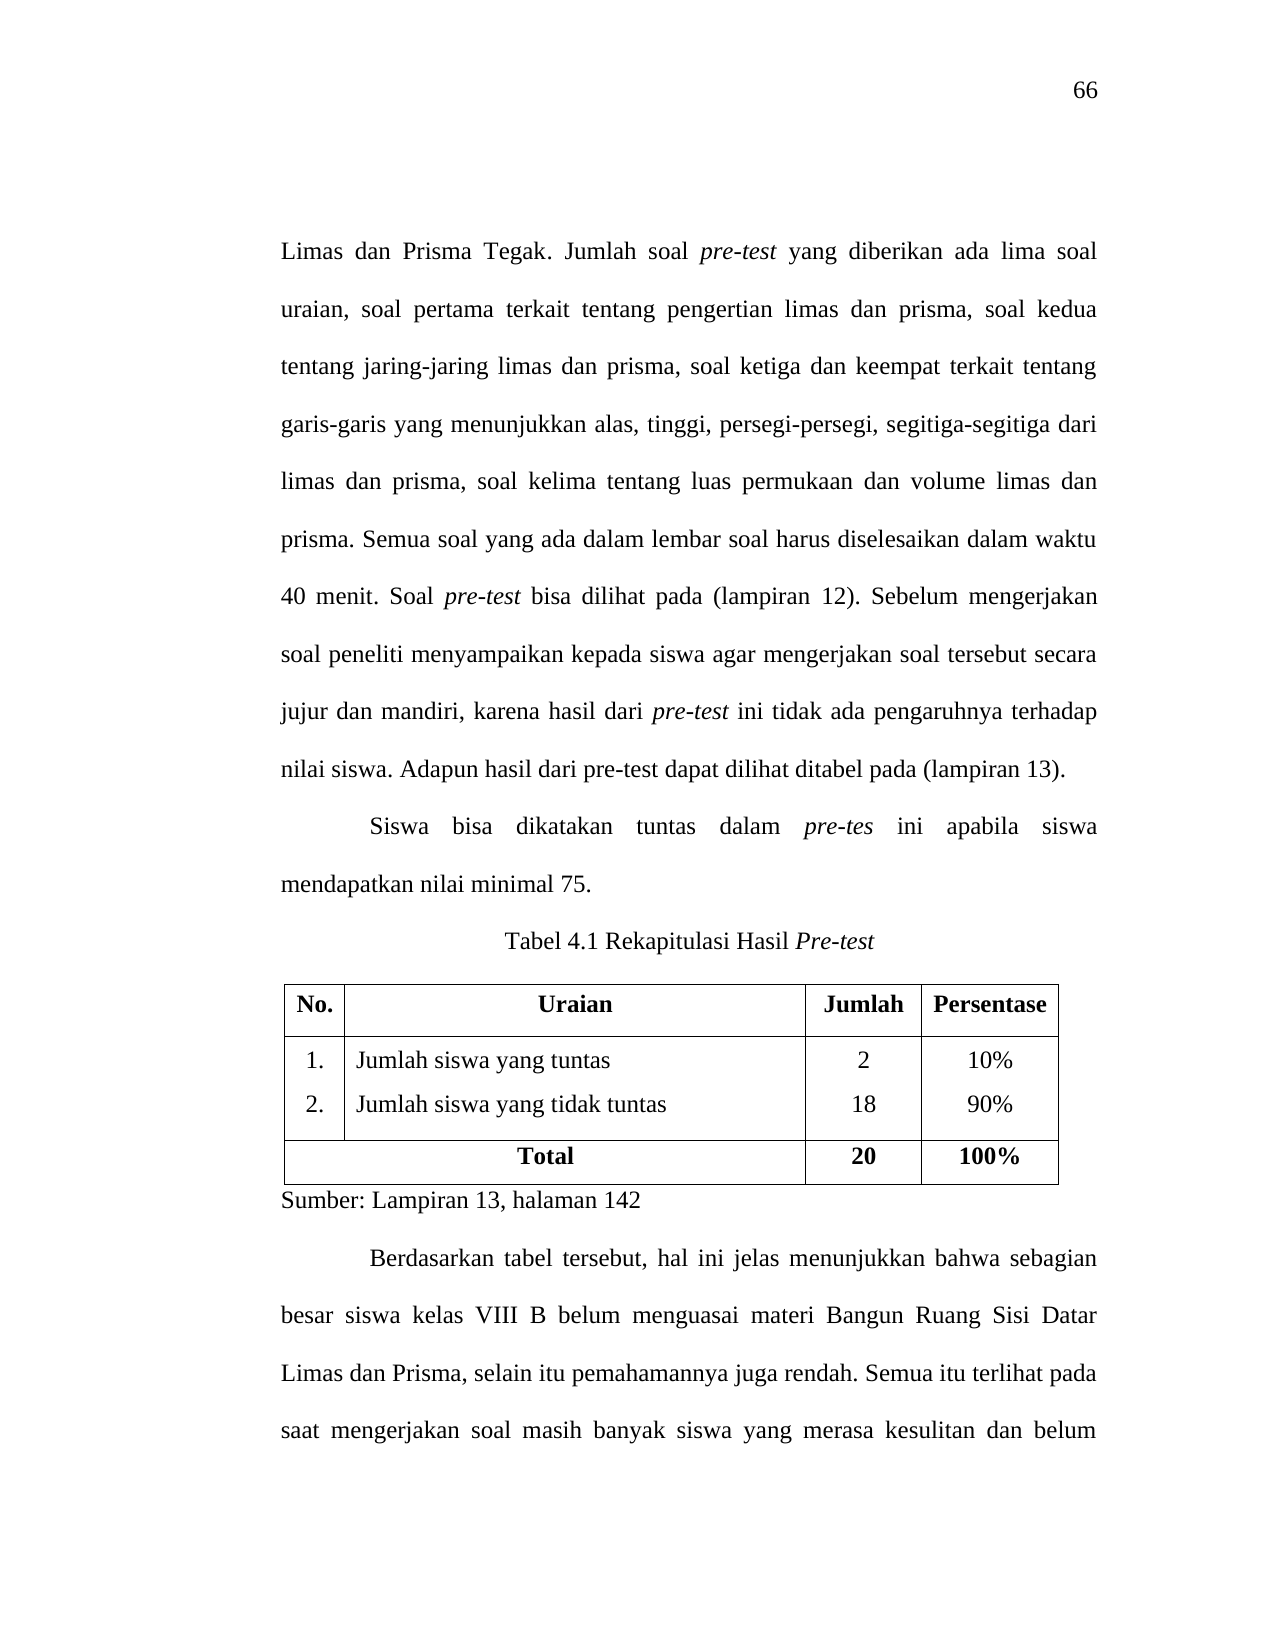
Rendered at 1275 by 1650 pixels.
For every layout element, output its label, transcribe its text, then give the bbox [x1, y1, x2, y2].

text Tabel 4.1 Rekapitulasi Hasil Pre-test [281, 926, 1098, 955]
table_cell Total [285, 1141, 805, 1184]
table_cell 2 18 [806, 1037, 921, 1140]
table_header Jumlah [806, 985, 921, 1036]
table_header No. [285, 985, 344, 1036]
table_header Persentase [922, 985, 1058, 1036]
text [281, 236, 1098, 782]
table_cell 100% [922, 1141, 1058, 1184]
table_cell 1. 2. [285, 1037, 344, 1140]
table_header Uraian [345, 985, 805, 1036]
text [281, 1243, 1098, 1444]
text Siswa bisa dikatakan tuntas dalam pre-tes ini apabila siswa mendapatkan nilai minimal 75. [281, 811, 1098, 897]
table_cell Jumlah siswa yang tuntas Jumlah siswa yang tidak tuntas [345, 1037, 805, 1140]
table_cell 20 [806, 1141, 921, 1184]
text Sumber: Lampiran 13, halaman 142 [281, 1185, 1098, 1214]
table_cell 10% 90% [922, 1037, 1058, 1140]
